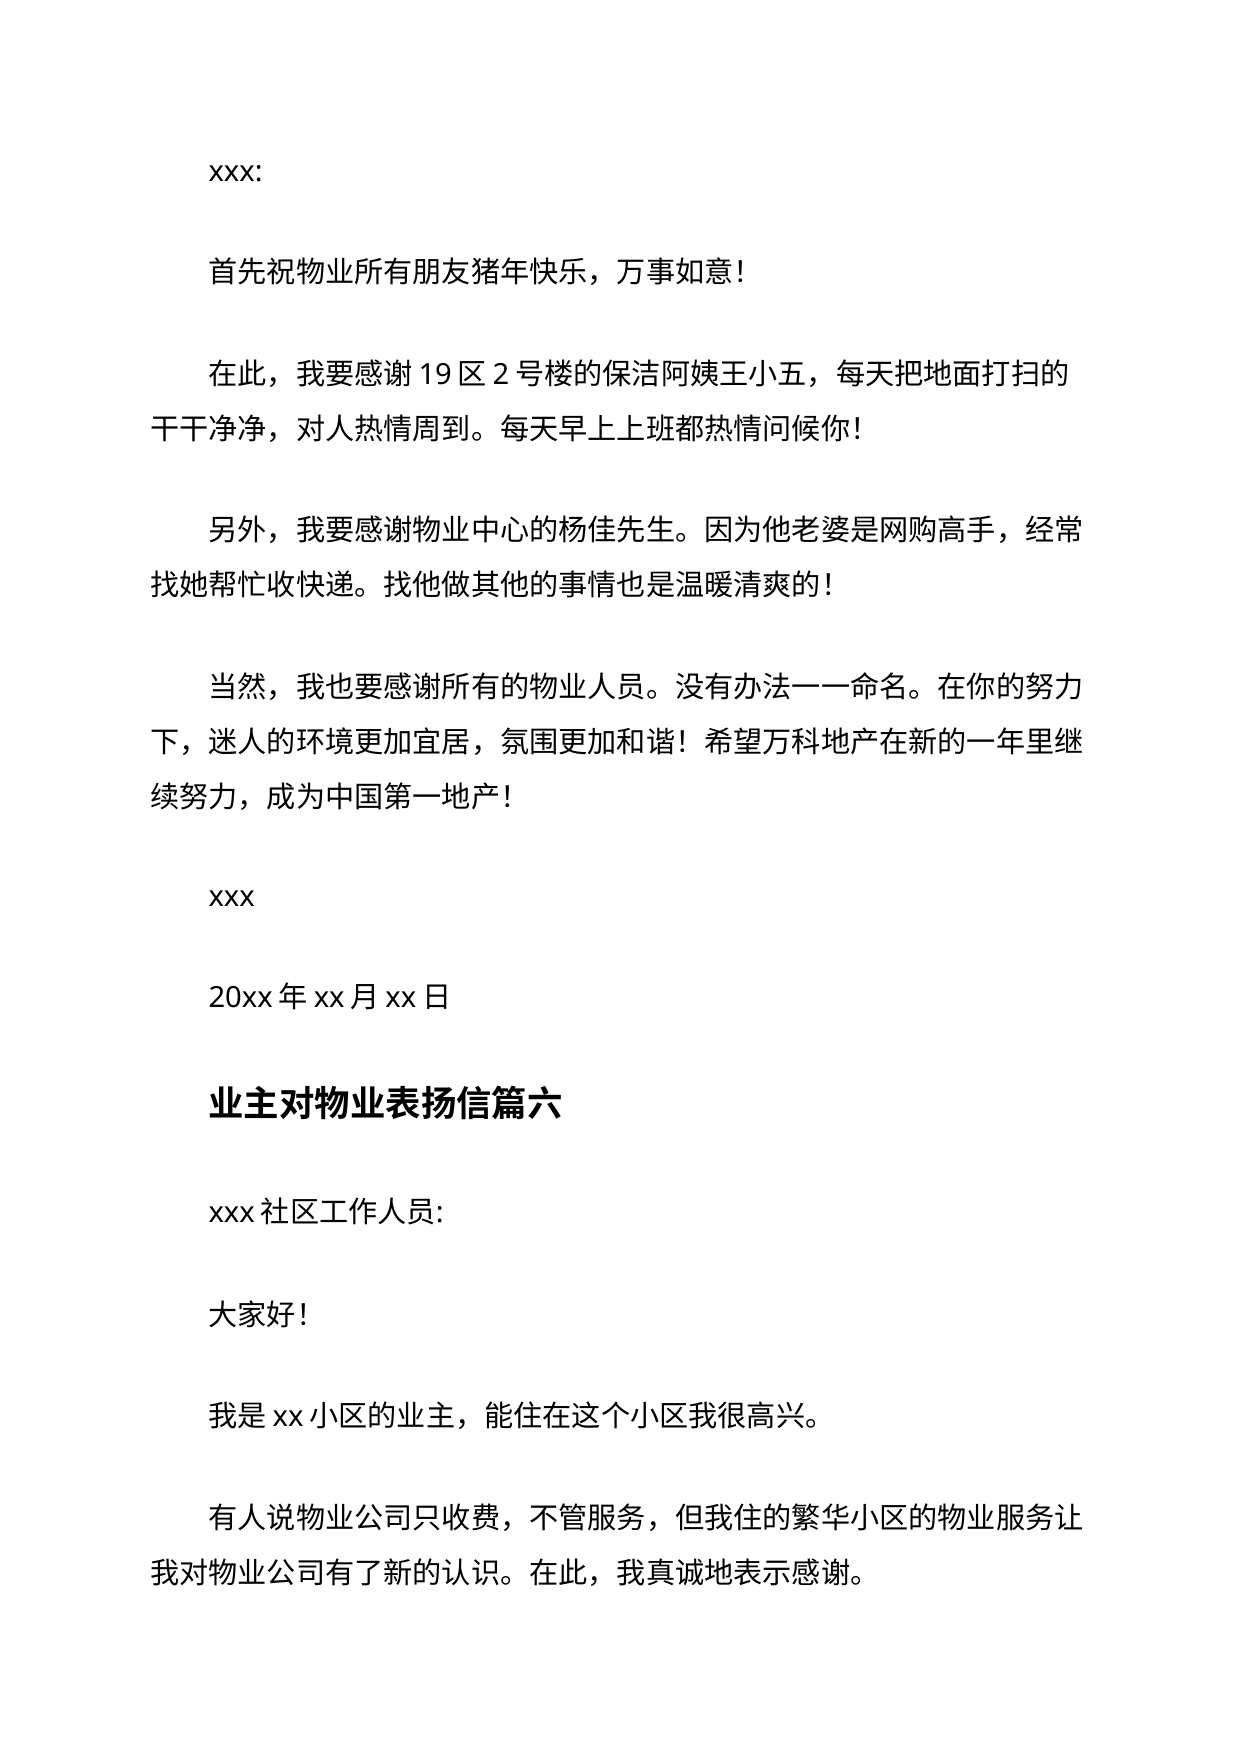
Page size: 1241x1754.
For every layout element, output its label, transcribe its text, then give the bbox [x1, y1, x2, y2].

text xxx社区工作人员: [150, 1189, 1090, 1231]
text 我是xx小区的业主，能住在这个小区我很高兴。 [150, 1393, 1090, 1435]
text 20xx年xx月xx日 [150, 974, 1090, 1016]
text 在此，我要感谢19区2号楼的保洁阿姨王小五，每天把地面打扫的干干净净，对人热情周到。每天早上上班都热情问候你！ [150, 350, 1090, 447]
text 有人说物业公司只收费，不管服务，但我住的繁华小区的物业服务让我对物业公司有了新的认识。在此，我真诚地表示感谢。 [150, 1495, 1090, 1592]
text 首先祝物业所有朋友猪年快乐，万事如意！ [150, 248, 1090, 291]
text xxx: [150, 150, 1090, 190]
text 另外，我要感谢物业中心的杨佳先生。因为他老婆是网购高手，经常找她帮忙收快递。找他做其他的事情也是温暖清爽的！ [150, 507, 1090, 604]
text xxx [150, 875, 1090, 915]
text 业主对物业表扬信篇六 [150, 1076, 1090, 1127]
text 大家好！ [150, 1291, 1090, 1333]
text 当然，我也要感谢所有的物业人员。没有办法一一命名。在你的努力下，迷人的环境更加宜居，氛围更加和谐！希望万科地产在新的一年里继续努力，成为中国第一地产！ [150, 664, 1090, 816]
